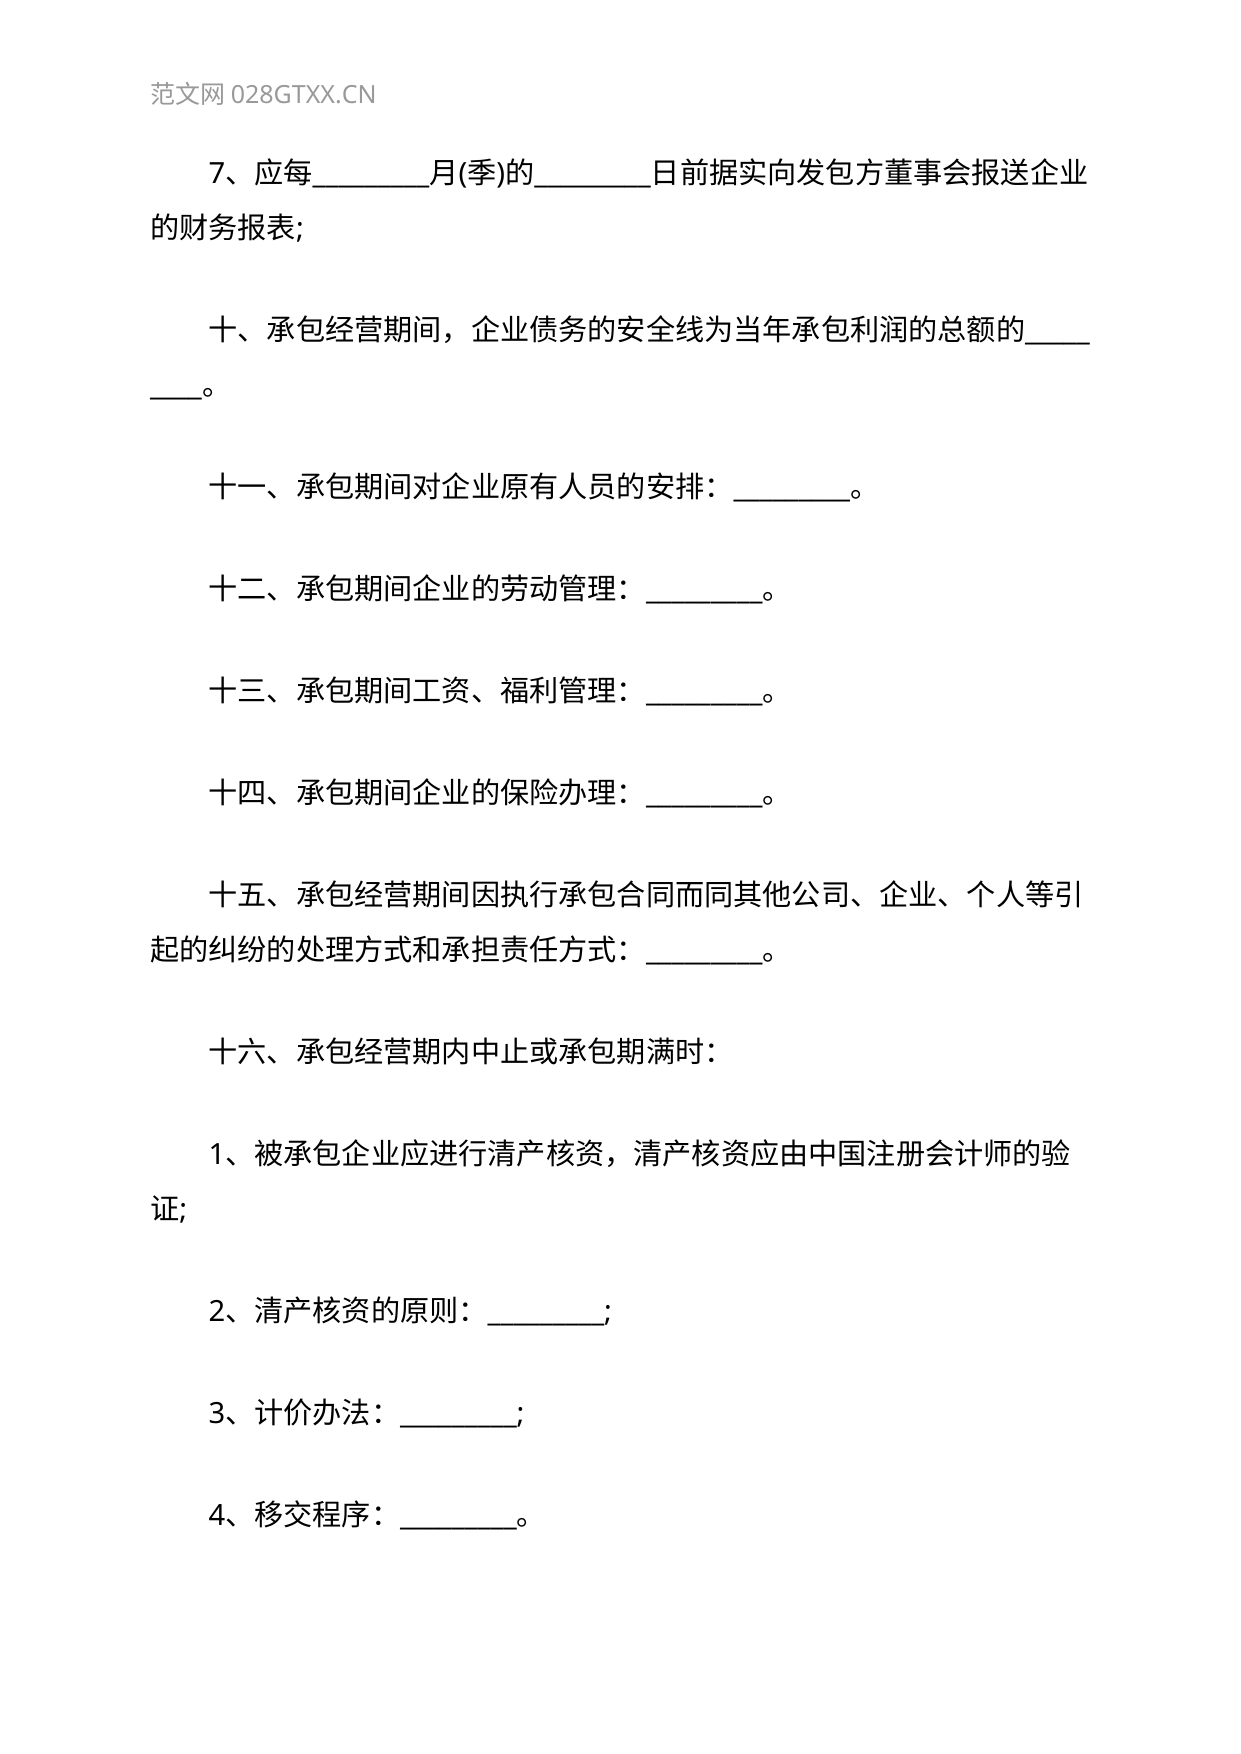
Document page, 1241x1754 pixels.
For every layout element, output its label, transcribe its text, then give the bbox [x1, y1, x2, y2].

text 十六、承包经营期内中止或承包期满时： [150, 1029, 1090, 1071]
text 7、应每_________月(季)的_________日前据实向发包方董事会报送企业的财务报表; [150, 150, 1090, 247]
text 十四、承包期间企业的保险办理：_________。 [150, 770, 1090, 812]
text 3、计价办法：_________; [150, 1389, 1090, 1432]
text 2、清产核资的原则：_________; [150, 1287, 1090, 1330]
text 十五、承包经营期间因执行承包合同而同其他公司、企业、个人等引起的纠纷的处理方式和承担责任方式：_________。 [150, 872, 1090, 969]
text 1、被承包企业应进行清产核资，清产核资应由中国注册会计师的验证; [150, 1131, 1090, 1228]
text 十三、承包期间工资、福利管理：_________。 [150, 668, 1090, 710]
text 十一、承包期间对企业原有人员的安排：_________。 [150, 464, 1090, 506]
text 十二、承包期间企业的劳动管理：_________。 [150, 566, 1090, 608]
text 十、承包经营期间，企业债务的安全线为当年承包利润的总额的_________。 [150, 307, 1090, 404]
text 4、移交程序：_________。 [150, 1491, 1090, 1534]
